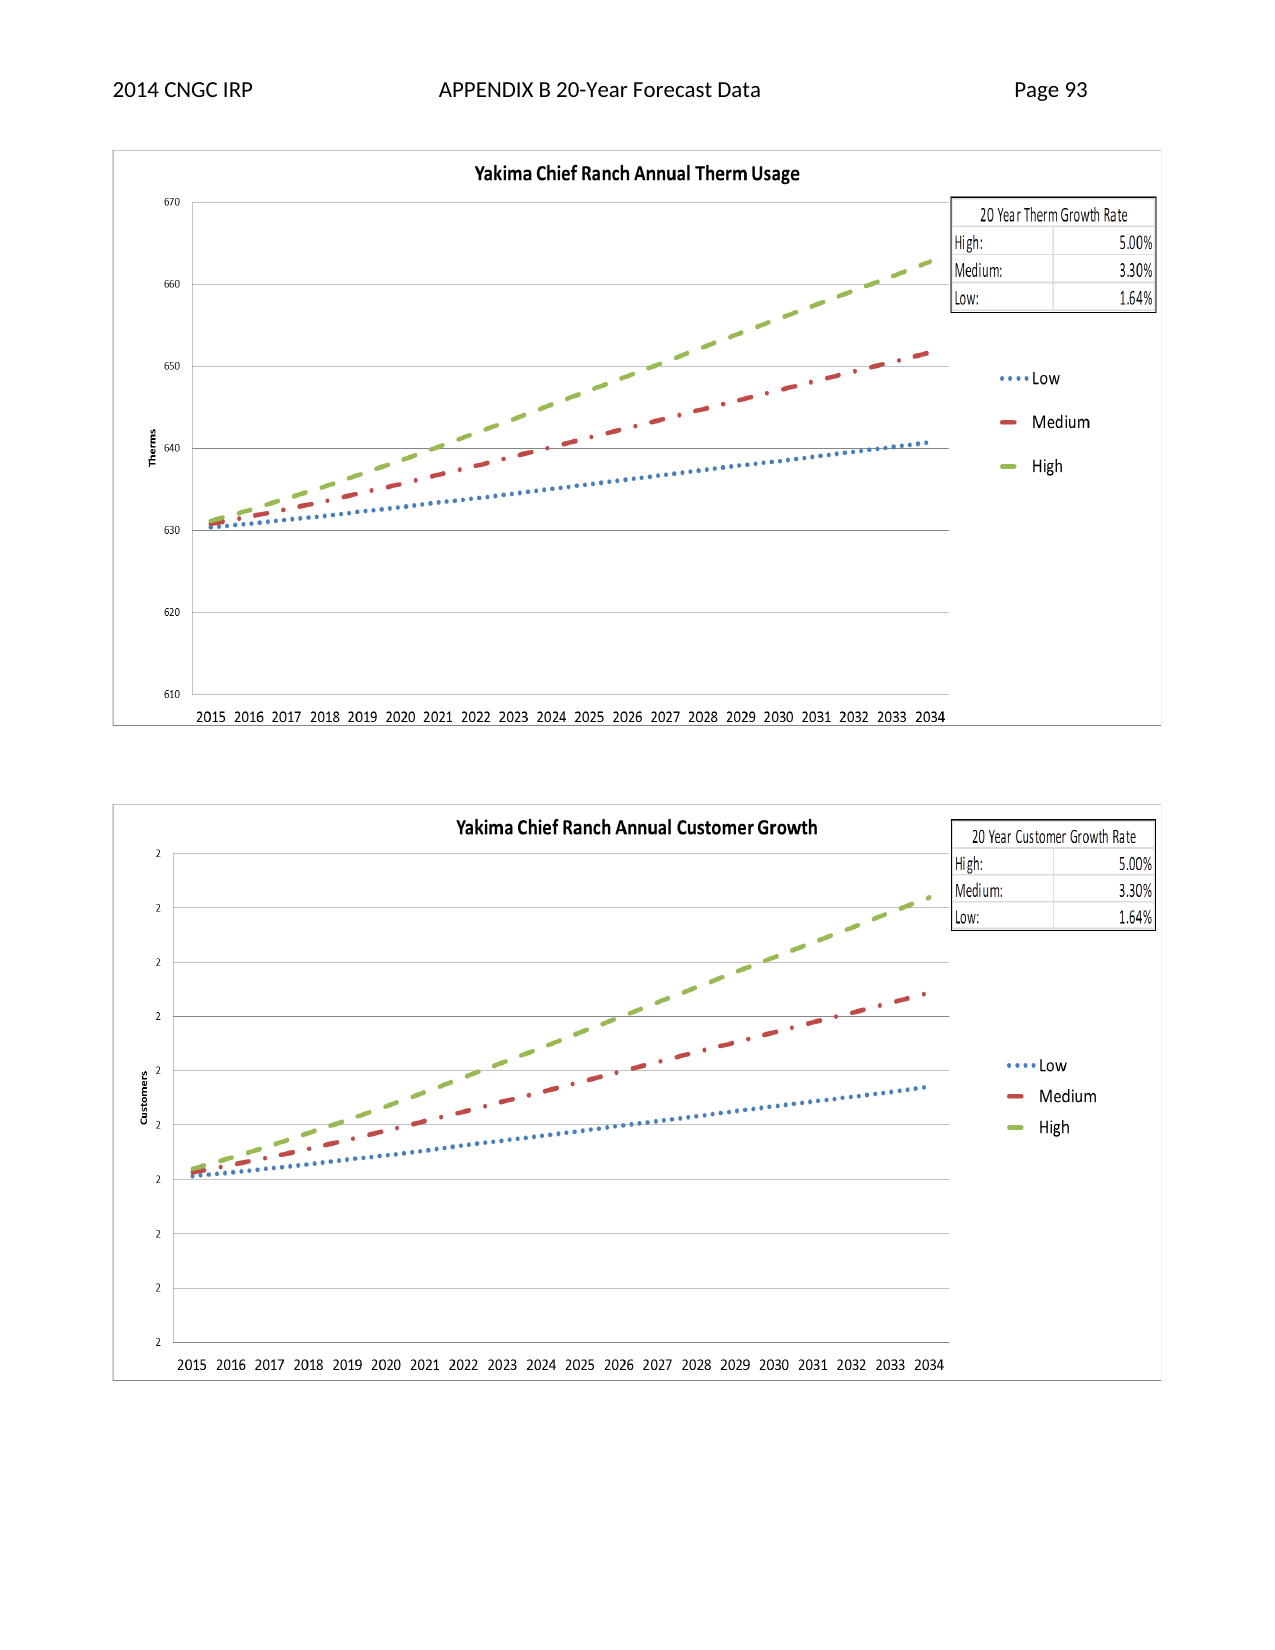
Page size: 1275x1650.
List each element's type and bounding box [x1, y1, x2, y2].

picture [112, 804, 1162, 1381]
picture [112, 150, 1162, 726]
